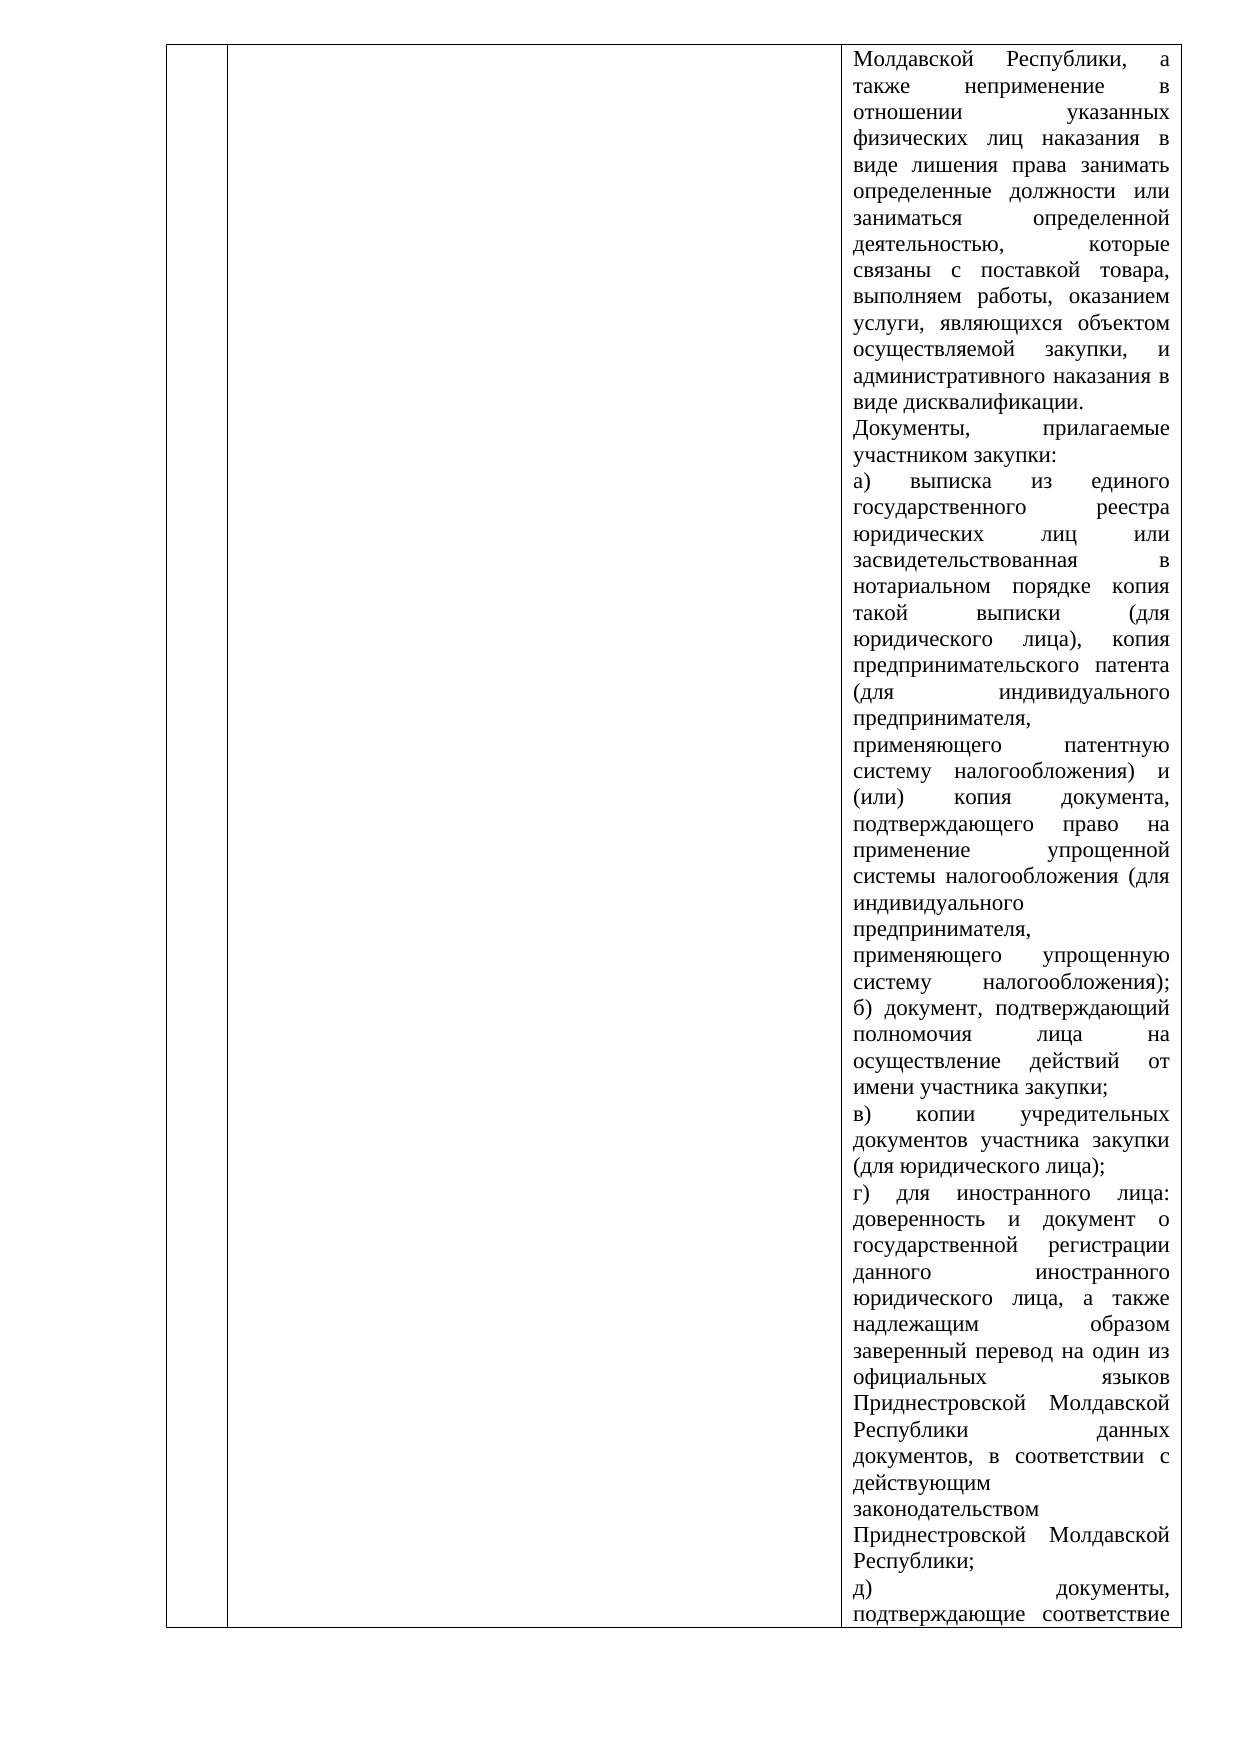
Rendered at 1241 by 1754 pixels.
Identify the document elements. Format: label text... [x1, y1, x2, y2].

table_cell 2 [167, 45, 227, 1627]
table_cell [842, 45, 1181, 1627]
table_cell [228, 45, 841, 1627]
